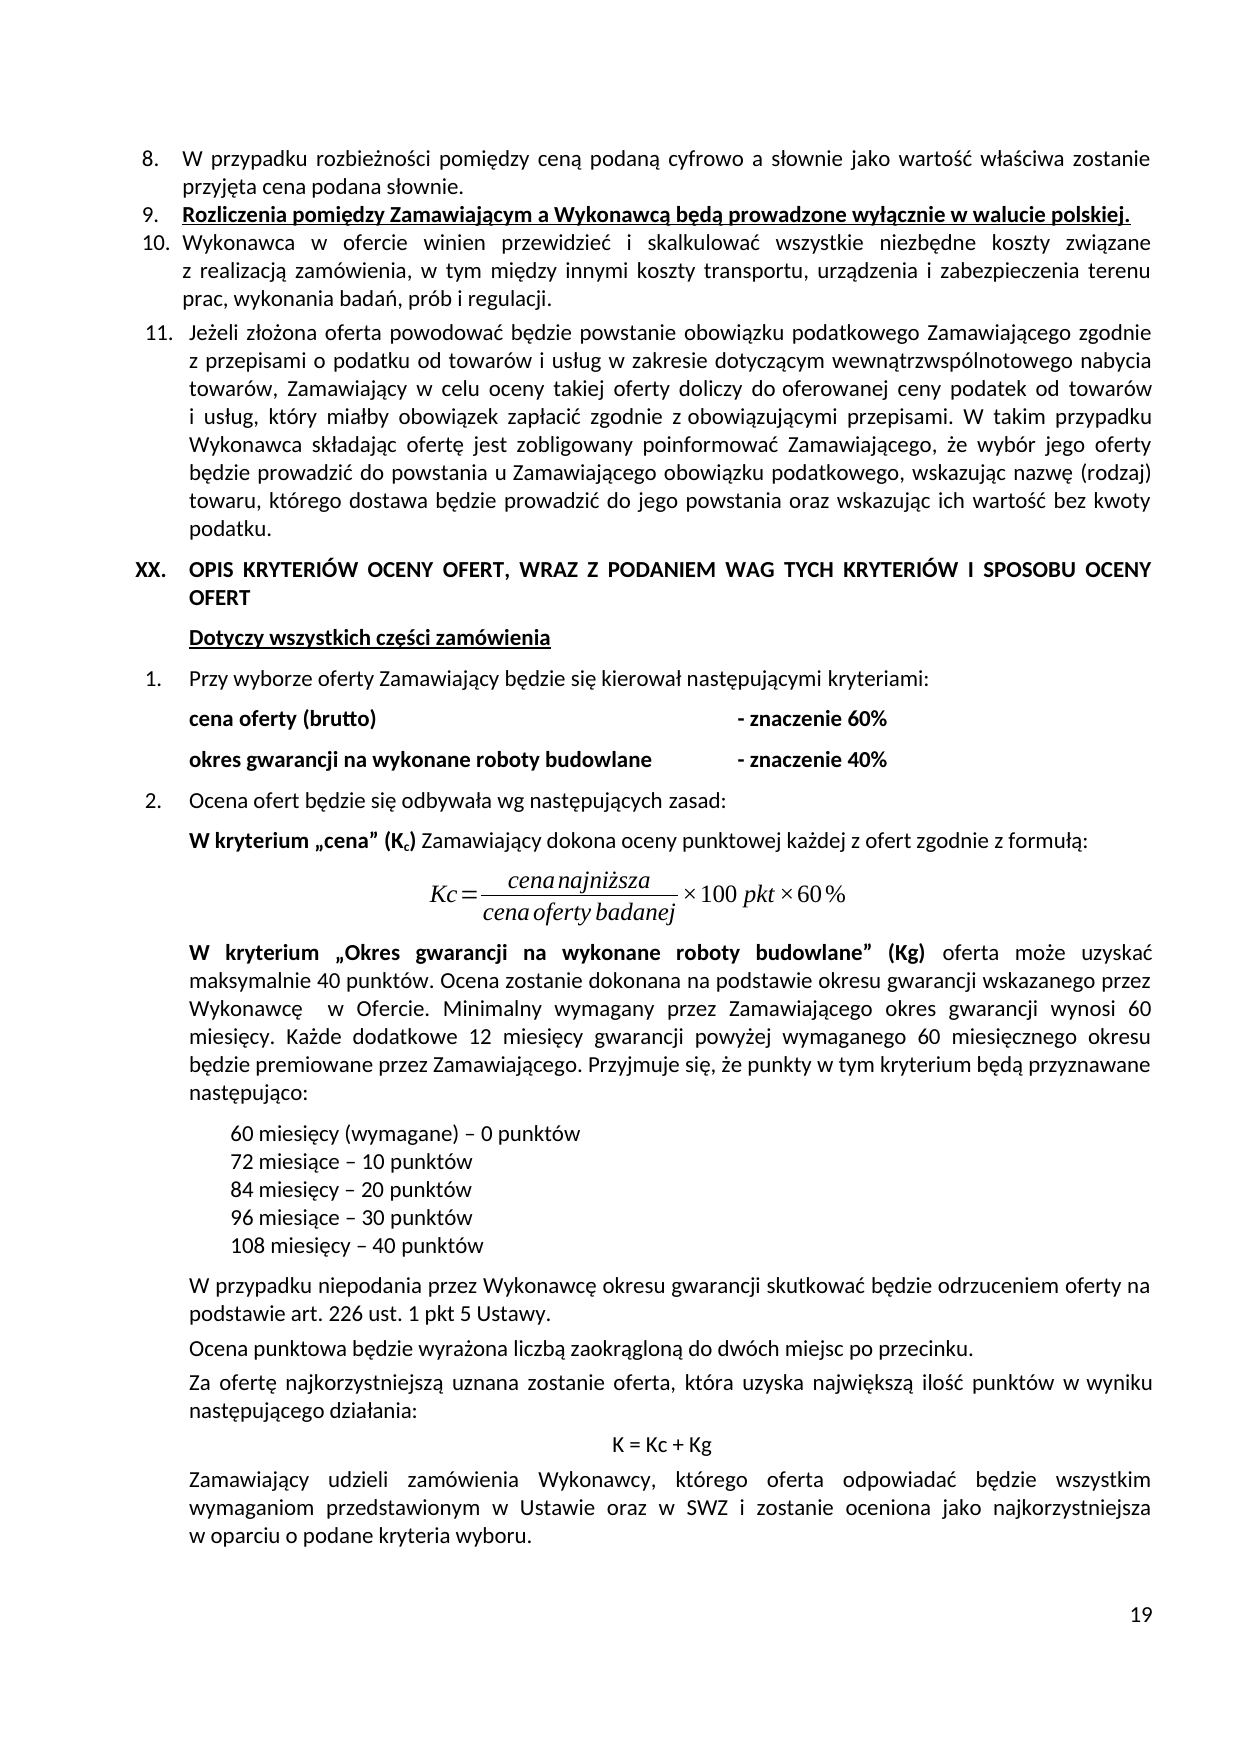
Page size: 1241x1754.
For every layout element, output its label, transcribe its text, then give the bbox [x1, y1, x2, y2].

text okres gwarancji na wykonane roboty budowlane - znaczenie 40% [189, 745, 1152, 773]
text 96 miesiące – 30 punktów [230, 1203, 1152, 1231]
subtitle Dotyczy wszystkich części zamówienia [189, 623, 1152, 651]
text 72 miesiące – 10 punktów [230, 1147, 1152, 1175]
text Ocena punktowa będzie wyrażona liczbą zaokrągloną do dwóch miejsc po przecinku. [189, 1334, 1152, 1362]
list W przypadku rozbieżności pomiędzy ceną podaną cyfrowo a słownie jako wartość właściwa zostanie przyjęta cena podana słownie. [142, 144, 1152, 200]
text 84 miesięcy – 20 punktów [230, 1175, 1152, 1203]
text W kryterium „cena” (Kc) Zamawiający dokona oceny punktowej każdej z ofert zgodnie z formułą: [189, 826, 1152, 854]
text 108 miesięcy – 40 punktów [230, 1231, 1152, 1259]
list Przy wyborze oferty Zamawiający będzie się kierował następującymi kryteriami: [144, 664, 1152, 692]
list Jeżeli złożona oferta powodować będzie powstanie obowiązku podatkowego Zamawiającego zgodnie z przepisami o podatku od towarów i usług w zakresie dotyczącym wewnątrzwspólnotowego nabycia towarów, Zamawiający w celu oceny takiej oferty doliczy do oferowanej ceny podatek od towarów i usług, który miałby obowiązek zapłacić zgodnie z obowiązującymi przepisami. W takim przypadku Wykonawca składając ofertę jest zobligowany poinformować Zamawiającego, że wybór jego oferty będzie prowadzić do powstania u Zamawiającego obowiązku podatkowego, wskazując nazwę (rodzaj) towaru, którego dostawa będzie prowadzić do jego powstania oraz wskazując ich wartość bez kwoty podatku. [144, 318, 1153, 542]
list Rozliczenia pomiędzy Zamawiającym a Wykonawcą będą prowadzone wyłącznie w walucie polskiej. [142, 200, 1152, 228]
text W kryterium „Okres gwarancji na wykonane roboty budowlane” (Kg) oferta może uzyskać maksymalnie 40 punktów. Ocena zostanie dokonana na podstawie okresu gwarancji wskazanego przez Wykonawcę w Ofercie. Minimalny wymagany przez Zamawiającego okres gwarancji wynosi 60 miesięcy. Każde dodatkowe 12 miesięcy gwarancji powyżej wymaganego 60 miesięcznego okresu będzie premiowane przez Zamawiającego. Przyjmuje się, że punkty w tym kryterium będą przyznawane następująco: [189, 938, 1153, 1106]
text Zamawiający udzieli zamówienia Wykonawcy, którego oferta odpowiadać będzie wszystkim wymaganiom przedstawionym w Ustawie oraz w SWZ i zostanie oceniona jako najkorzystniejsza w oparciu o podane kryteria wyboru. [189, 1465, 1153, 1549]
subtitle OPIS KRYTERIÓW OCENY OFERT, WRAZ Z PODANIEM WAG TYCH KRYTERIÓW I SPOSOBU OCENY OFERT [135, 555, 1153, 611]
list Wykonawca w ofercie winien przewidzieć i skalkulować wszystkie niezbędne koszty związane z realizacją zamówienia, w tym między innymi koszty transportu, urządzenia i zabezpieczenia terenu prac, wykonania badań, prób i regulacji. [142, 228, 1152, 312]
list Ocena ofert będzie się odbywała wg następujących zasad: [144, 786, 1152, 814]
subtitle cena oferty (brutto) - znaczenie 60% [189, 704, 1152, 733]
text K = Kc + Kg [171, 1431, 1153, 1458]
text 60 miesięcy (wymagane) – 0 punktów [230, 1119, 1152, 1147]
text Za ofertę najkorzystniejszą uznana zostanie oferta, która uzyska największą ilość punktów w wyniku następującego działania: [189, 1368, 1153, 1424]
text W przypadku niepodania przez Wykonawcę okresu gwarancji skutkować będzie odrzuceniem oferty na podstawie art. 226 ust. 1 pkt 5 Ustawy. [189, 1272, 1153, 1328]
